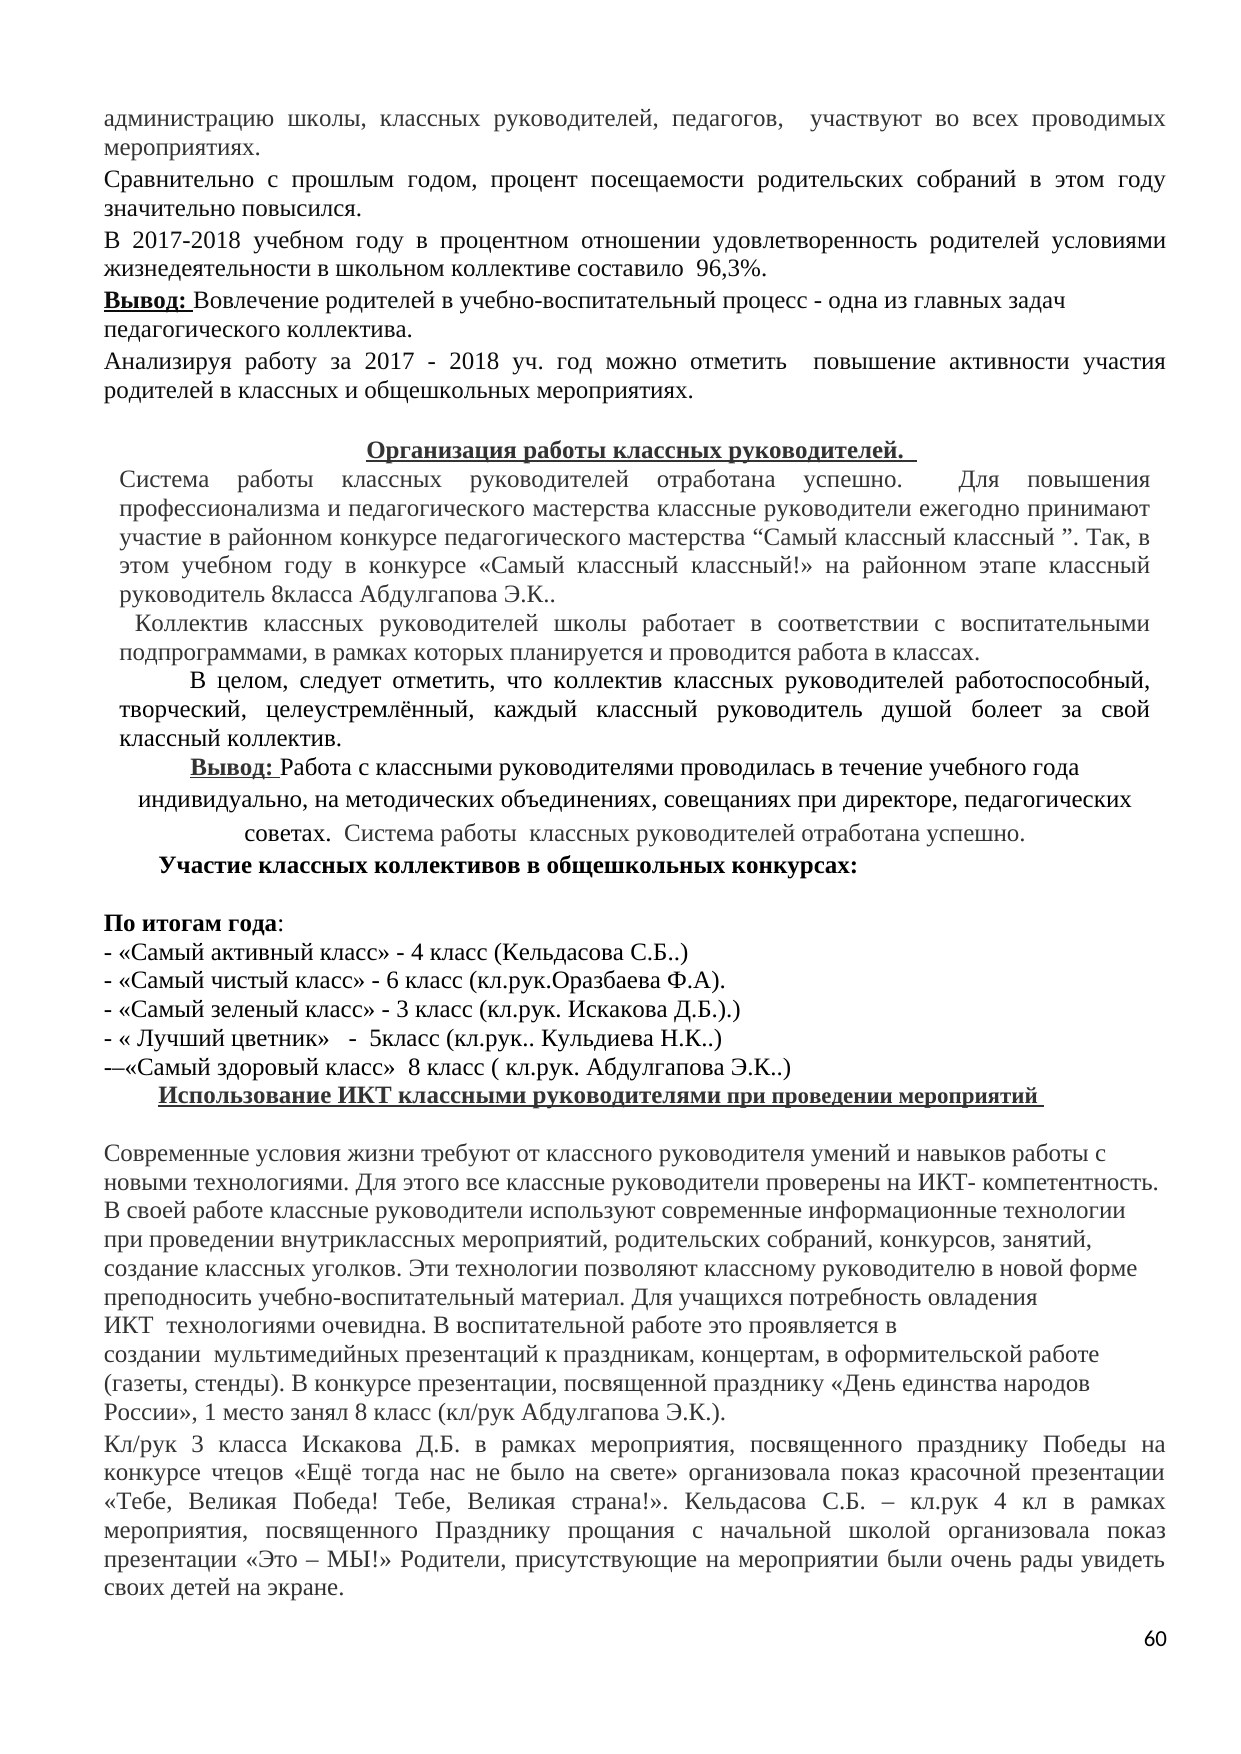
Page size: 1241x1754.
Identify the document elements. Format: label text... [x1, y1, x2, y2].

text Вывод: Вовлечение родителей в учебно-воспитательный процесс - одна из главных задач педагогического коллектива. [103, 285, 1167, 343]
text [103, 103, 1167, 161]
text Кл/рук 3 класса Искакова Д.Б. в рамках мероприятия, посвященного празднику Победы на конкурсе чтецов «Ещё тогда нас не было на свете» организовала показ красочной презентации «Тебе, Великая Победа! Тебе, Великая страна!». Кельдасова С.Б. – кл.рук 4 кл в рамках мероприятия, посвященного Празднику прощания с начальной школой организовала показ презентации «Это – МЫ!» Родители, присутствующие на мероприятии были очень рады увидеть своих детей на экране. [103, 1429, 1167, 1601]
text - «Самый зеленый класс» - 3 класс (кл.рук. Искакова Д.Б.).) [103, 994, 1167, 1023]
text Система работы классных руководителей отработана успешно. Для повышения профессионализма и педагогического мастерства классные руководители ежегодно принимают участие в районном конкурсе педагогического мастерства “Самый классный классный ”. Так, в этом учебном году в конкурсе «Самый классный классный!» на районном этапе классный руководитель 8класса Абдулгапова Э.К.. [119, 464, 1151, 608]
text - «Самый активный класс» - 4 класс (Кельдасова С.Б..) [103, 937, 1167, 966]
text Сравнительно с прошлым годом, процент посещаемости родительских собраний в этом году значительно повысился. [103, 164, 1167, 222]
text Участие классных коллективов в общешкольных конкурсах: [119, 851, 1151, 879]
text Современные условия жизни требуют от классного руководителя умений и навыков работы с новыми технологиями. Для этого все классные руководители проверены на ИКТ- компетентность. В своей работе классные руководители используют современные информационные технологии при проведении внутриклассных мероприятий, родительских собраний, конкурсов, занятий, создание классных уголков. Эти технологии позволяют классному руководителю в новой форме преподносить учебно-воспитательный материал. Для учащихся потребность овладения ИКТ технологиями очевидна. В воспитательной работе это проявляется в создании мультимедийных презентаций к праздникам, концертам, в оформительской работе (газеты, стенды). В конкурсе презентации, посвященной празднику «День единства народов России», 1 место занял 8 класс (кл/рук Абдулгапова Э.К.). [103, 1138, 1167, 1426]
text Анализируя работу за 2017 - 2018 уч. год можно отметить повышение активности участия родителей в классных и общешкольных мероприятиях. [103, 346, 1167, 403]
text В 2017-2018 учебном году в процентном отношении удовлетворенность родителей условиями жизнедеятельности в школьном коллективе составило 96,3%. [103, 225, 1167, 282]
text Коллектив классных руководителей школы работает в соответствии с воспитательными подпрограммами, в рамках которых планируется и проводится работа в классах. [119, 608, 1151, 665]
text По итогам года: [103, 908, 1151, 937]
text Использование ИКТ классными руководителями при проведении мероприятий [119, 1081, 1151, 1109]
text - « Лучший цветник» - 5класс (кл.рук.. Кульдиева Н.К..) [103, 1023, 1167, 1052]
text Вывод: Работа с классными руководителями проводилась в течение учебного года индивидуально, на методических объединениях, совещаниях при директоре, педагогических советах. Система работы классных руководителей отработана успешно. [103, 752, 1167, 846]
text - «Самый чистый класс» - 6 класс (кл.рук.Оразбаева Ф.А). [103, 966, 1167, 994]
text В целом, следует отметить, что коллектив классных руководителей работоспособный, творческий, целеустремлённый, каждый классный руководитель душой болеет за свой классный коллектив. [119, 665, 1151, 752]
text Организация работы классных руководителей. [103, 435, 1167, 464]
text -–«Самый здоровый класс» 8 класс ( кл.рук. Абдулгапова Э.К..) [103, 1052, 1167, 1081]
